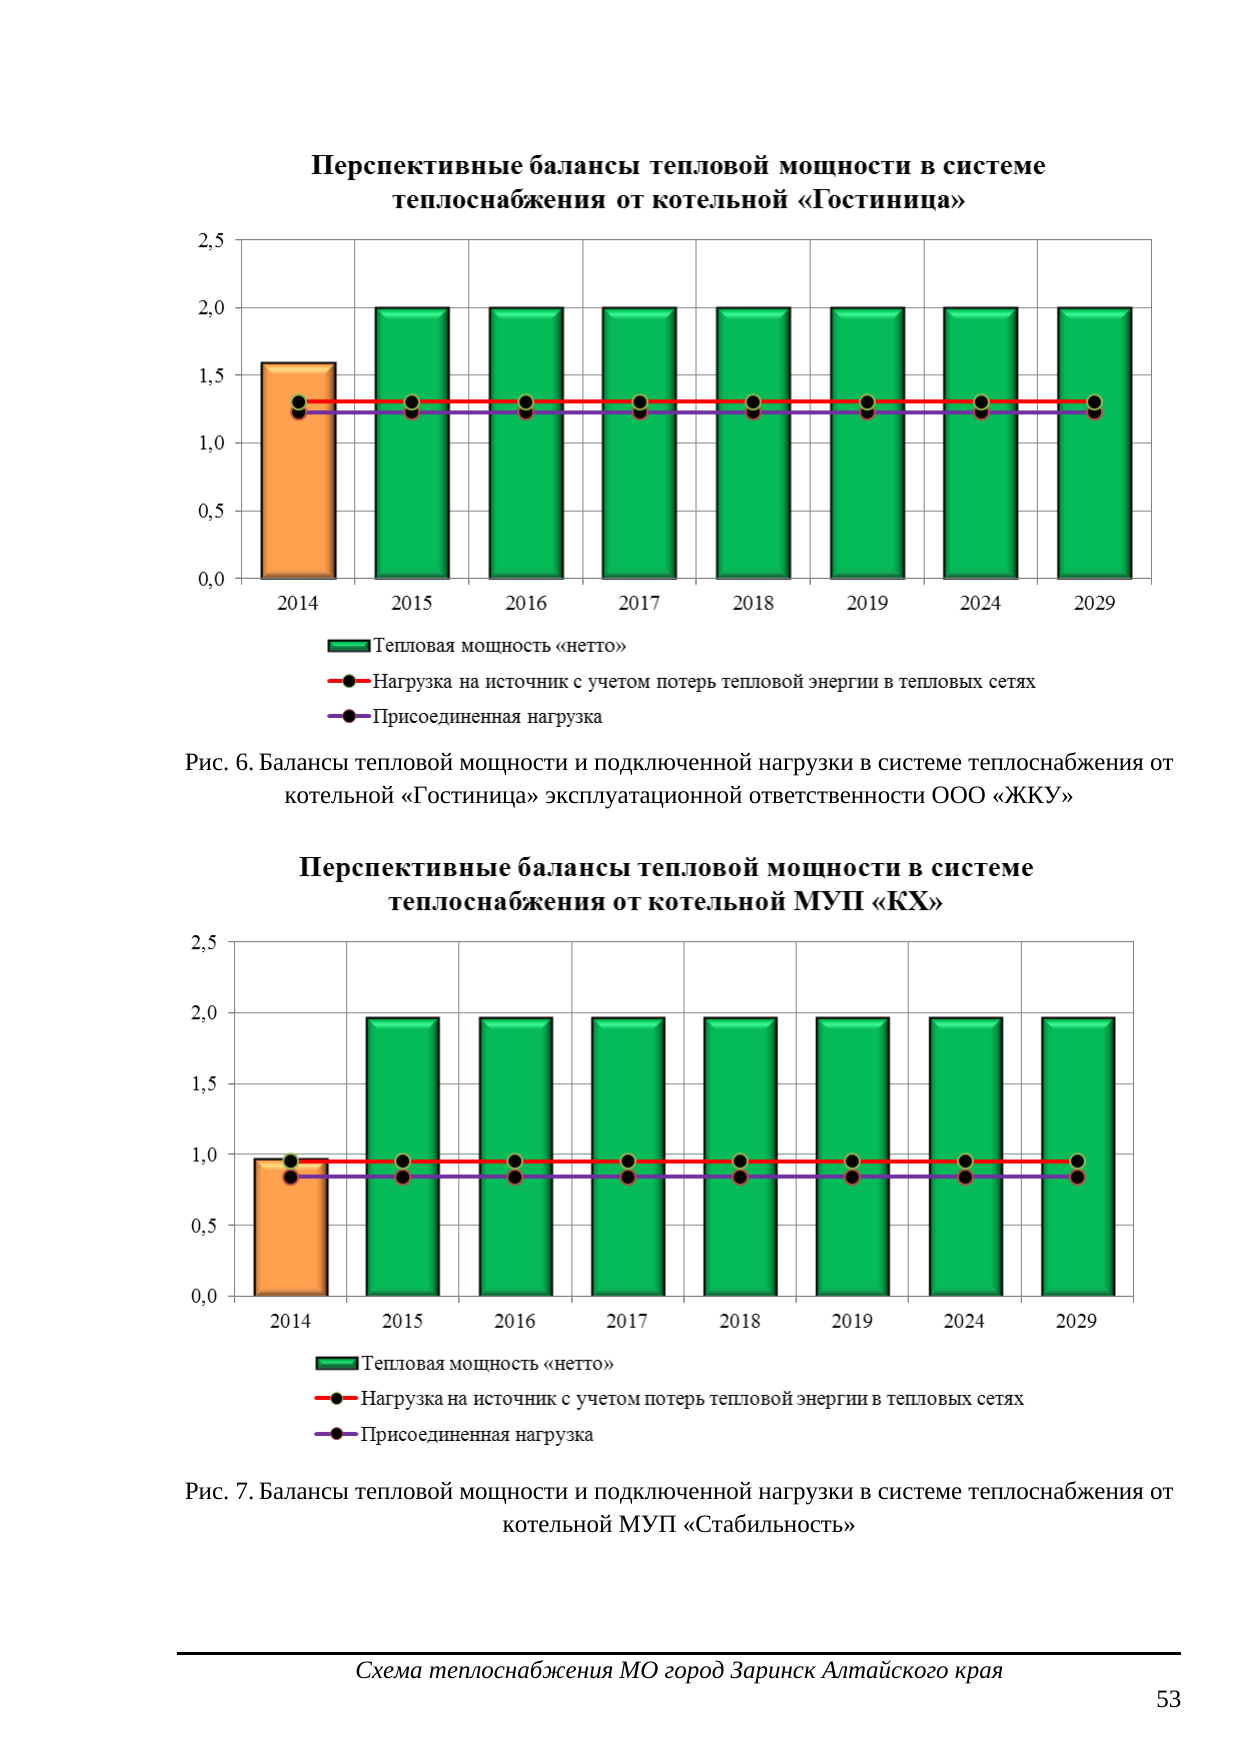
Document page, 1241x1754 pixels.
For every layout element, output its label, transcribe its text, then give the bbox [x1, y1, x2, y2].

picture [177, 833, 1156, 1461]
picture [184, 131, 1174, 743]
list Балансы тепловой мощности и подключенной нагрузки в системе теплоснабжения от котельной «Гостиница» эксплуатационной ответственности ООО «ЖКУ» [177, 747, 1181, 809]
list Балансы тепловой мощности и подключенной нагрузки в системе теплоснабжения от котельной МУП «Стабильность» [177, 1476, 1181, 1538]
